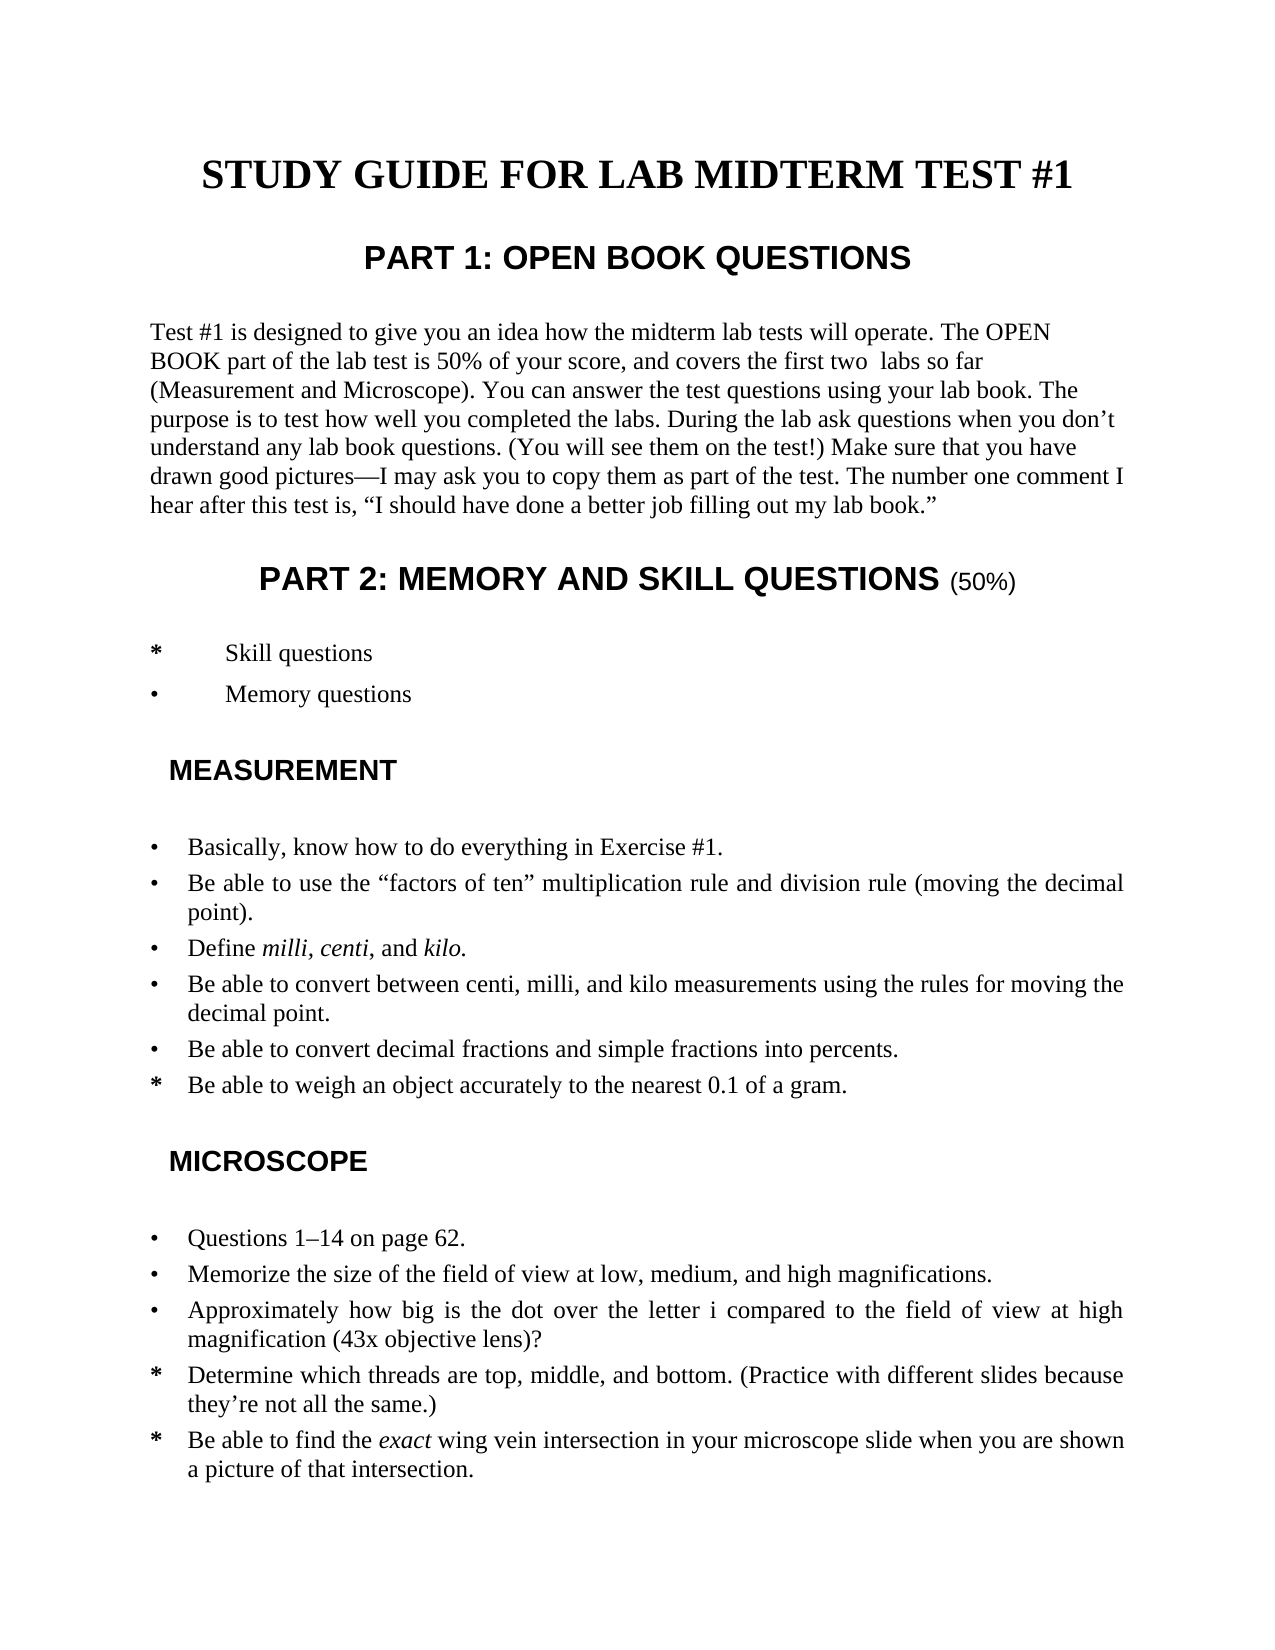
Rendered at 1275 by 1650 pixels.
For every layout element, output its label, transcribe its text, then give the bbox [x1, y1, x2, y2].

text • Memory questions [150, 679, 1125, 708]
title Study Guide for Lab midterm Test #1 [150, 150, 1125, 198]
list • Define milli, centi, and kilo. [150, 933, 1125, 962]
text Part 2: Memory and Skill Questions (50%) [150, 559, 1125, 598]
list * Be able to weigh an object accurately to the nearest 0.1 of a gram. [150, 1070, 1125, 1099]
text Measurement [150, 753, 1125, 787]
text * Skill questions [150, 638, 1125, 667]
list • Basically, know how to do everything in Exercise #1. [150, 832, 1125, 860]
list • Questions 1–14 on page 62. [150, 1223, 1125, 1251]
list • Be able to convert between centi, milli, and kilo measurements using the rules for moving the decimal point. [150, 969, 1125, 1027]
list • Approximately how big is the dot over the letter i compared to the field of view at high magnification (43x objective lens)? [150, 1295, 1125, 1353]
list • Be able to use the “factors of ten” multiplication rule and division rule (moving the decimal point). [150, 868, 1125, 925]
text Microscope [150, 1144, 1125, 1178]
list * Determine which threads are top, middle, and bottom. (Practice with different slides because they’re not all the same.) [150, 1360, 1125, 1418]
list * Be able to find the exact wing vein intersection in your microscope slide when you are shown a picture of that intersection. [150, 1425, 1125, 1483]
text Test #1 is designed to give you an idea how the midterm lab tests will operate. The OPEN BOOK part of the lab test is 50% of your score, and covers the first two labs so far (Measurement and Microscope). You can answer the test questions using your lab book. The purpose is to test how well you completed the labs. During the lab ask questions when you don’t understand any lab book questions. (You will see them on the test!) Make sure that you have drawn good pictures—I may ask you to copy them as part of the test. The number one comment I hear after this test is, “I should have done a better job filling out my lab book.” [150, 317, 1125, 519]
list • Be able to convert decimal fractions and simple fractions into percents. [150, 1034, 1125, 1063]
list • Memorize the size of the field of view at low, medium, and high magnifications. [150, 1259, 1125, 1288]
text Part 1: Open Book Questions [150, 238, 1125, 277]
